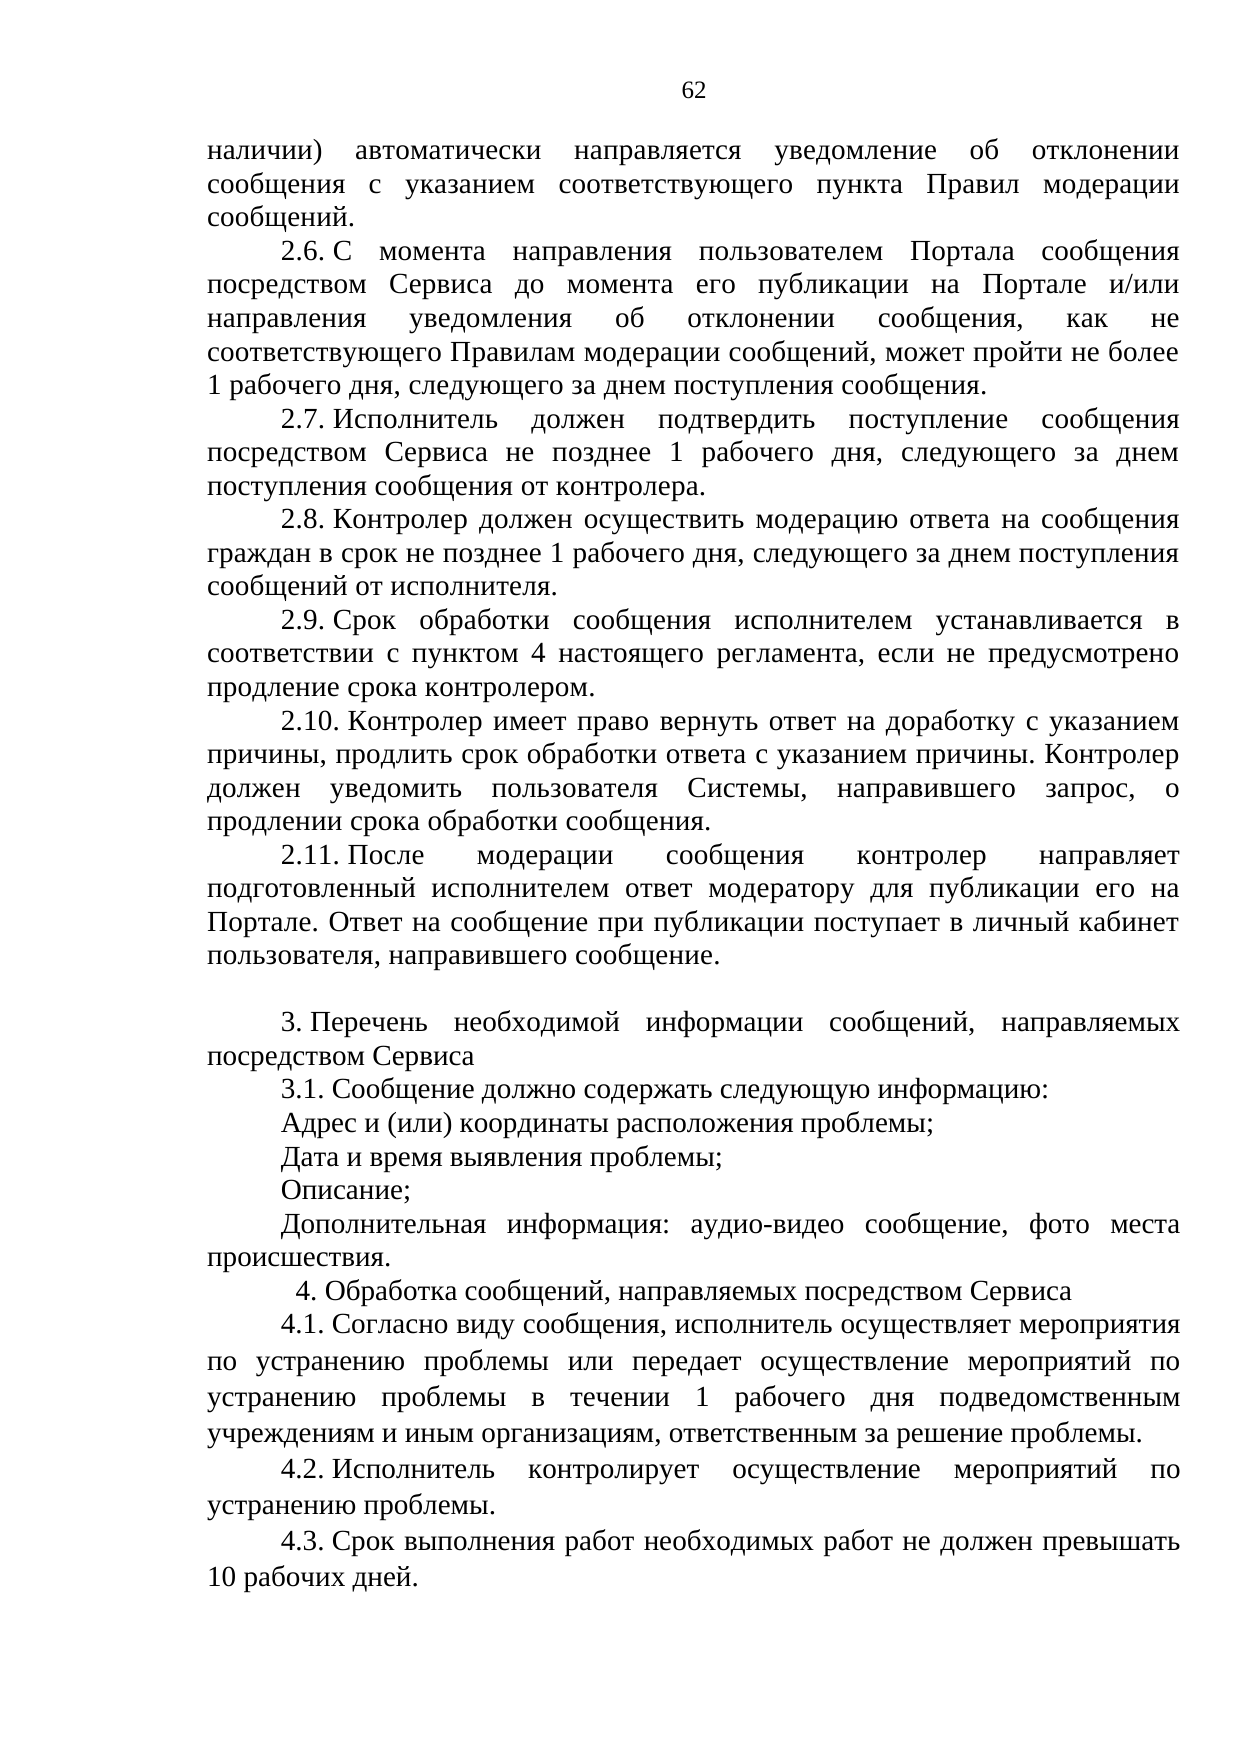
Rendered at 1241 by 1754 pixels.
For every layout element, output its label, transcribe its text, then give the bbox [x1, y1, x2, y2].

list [207, 132, 1181, 233]
list Сообщение должно содержать следующую информацию: [207, 1072, 1181, 1105]
list С момента направления пользователем Портала сообщения посредством Сервиса до момента его публикации на Портале и/или направления уведомления об отклонении сообщения, как не соответствующего Правилам модерации сообщений, может пройти не более 1 рабочего дня, следующего за днем поступления сообщения. [207, 233, 1181, 401]
list Перечень необходимой информации сообщений, направляемых посредством Сервиса [207, 1004, 1181, 1072]
list Дата и время выявления проблемы; [207, 1139, 1181, 1172]
list Адрес и (или) координаты расположения проблемы; [207, 1105, 1181, 1139]
list Исполнитель должен подтвердить поступление сообщения посредством Сервиса не позднее 1 рабочего дня, следующего за днем поступления сообщения от контролера. [207, 401, 1181, 501]
list После модерации сообщения контролер направляет подготовленный исполнителем ответ модератору для публикации его на Портале. Ответ на сообщение при публикации поступает в личный кабинет пользователя, направившего сообщение. [207, 837, 1181, 971]
list Исполнитель контролирует осуществление мероприятий по устранению проблемы. [207, 1451, 1181, 1521]
list Обработка сообщений, направляемых посредством Сервиса [295, 1273, 1181, 1306]
list Срок обработки сообщения исполнителем устанавливается в соответствии с пунктом 4 настоящего регламента, если не предусмотрено продление срока контролером. [207, 602, 1181, 703]
list Согласно виду сообщения, исполнитель осуществляет мероприятия по устранению проблемы или передает осуществление мероприятий по устранению проблемы в течении 1 рабочего дня подведомственным учреждениям и иным организациям, ответственным за решение проблемы. [207, 1306, 1181, 1448]
list Срок выполнения работ необходимых работ не должен превышать 10 рабочих дней. [207, 1523, 1181, 1593]
list Описание; [207, 1172, 1181, 1206]
list Дополнительная информация: аудио-видео сообщение, фото места происшествия. [207, 1206, 1181, 1273]
list Контролер должен осуществить модерацию ответа на сообщения граждан в срок не позднее 1 рабочего дня, следующего за днем поступления сообщений от исполнителя. [207, 501, 1181, 602]
list Контролер имеет право вернуть ответ на доработку с указанием причины, продлить срок обработки ответа с указанием причины. Контролер должен уведомить пользователя Системы, направившего запрос, о продлении срока обработки сообщения. [207, 703, 1181, 837]
